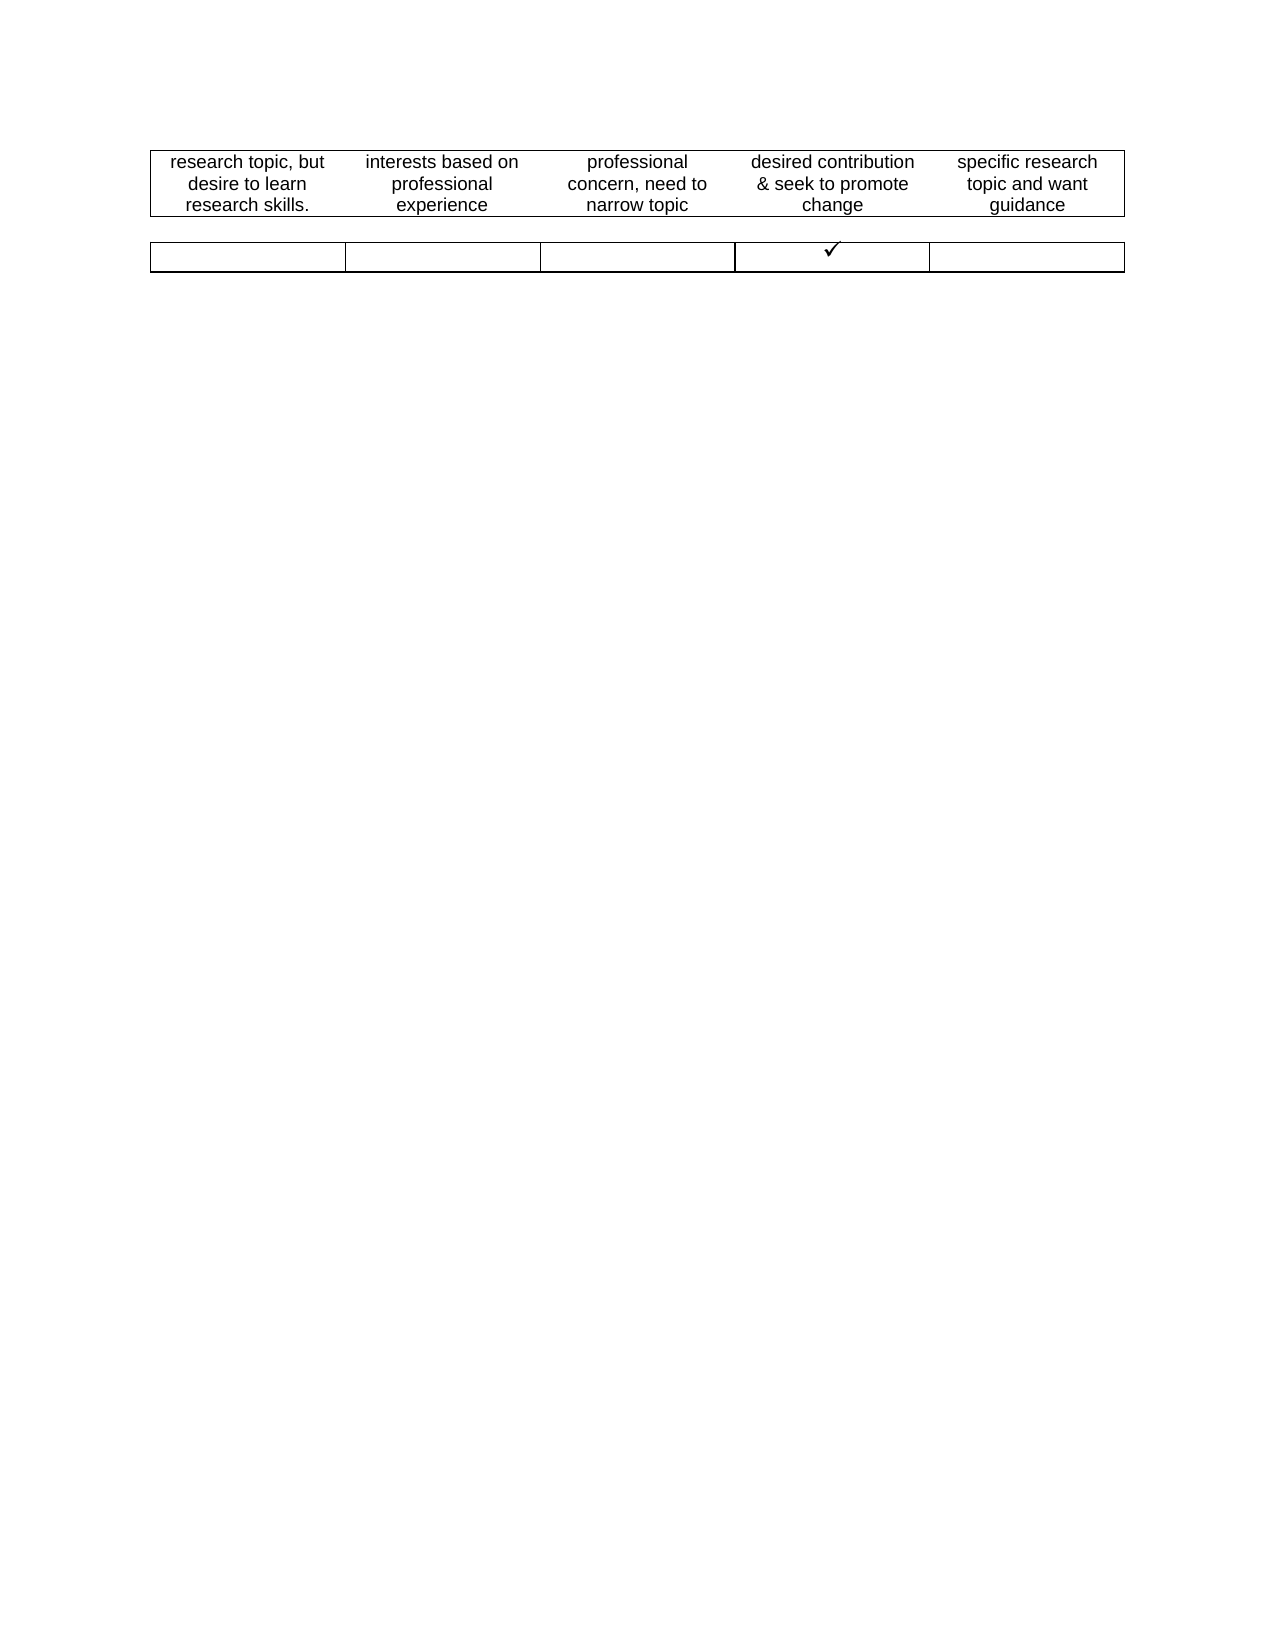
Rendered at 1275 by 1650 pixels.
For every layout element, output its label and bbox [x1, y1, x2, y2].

table_header [930, 151, 1124, 216]
table_header [930, 243, 1124, 271]
table_header [344, 151, 540, 216]
table_header [541, 243, 734, 271]
table_header [540, 151, 735, 216]
table_header [346, 243, 540, 271]
table_header [151, 243, 345, 271]
table_header [736, 243, 929, 271]
table_header [151, 151, 344, 216]
table_header [735, 151, 930, 216]
